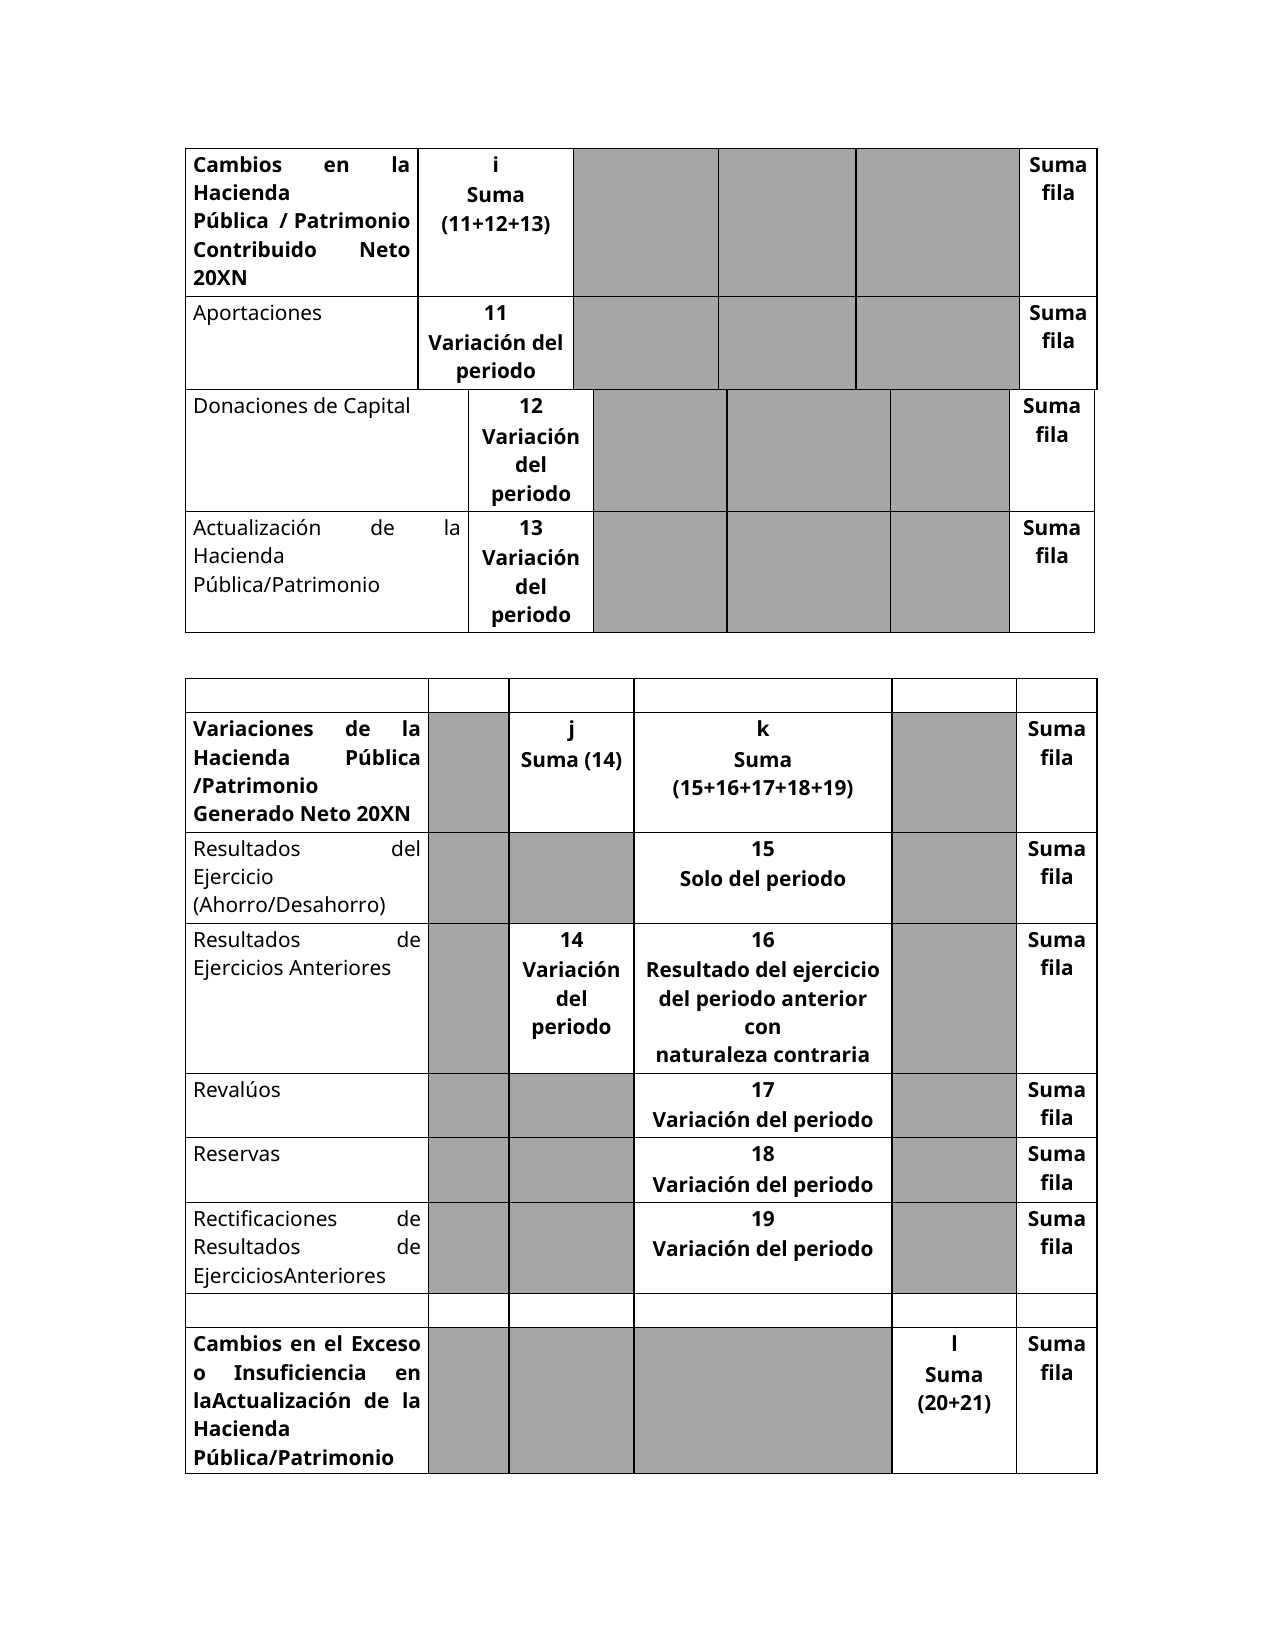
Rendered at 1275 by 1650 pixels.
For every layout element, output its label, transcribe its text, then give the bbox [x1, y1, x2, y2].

table_header [429, 679, 508, 712]
table_header [891, 390, 1009, 511]
table_header Suma fila [1010, 390, 1094, 511]
table_cell Suma fila [1020, 149, 1096, 296]
table_cell 19 Variación del periodo [635, 1203, 891, 1293]
table_cell [510, 1294, 633, 1327]
table_cell [1017, 1294, 1096, 1327]
table_cell [719, 149, 855, 296]
table_cell [857, 149, 1019, 296]
table_cell l Suma (20+21) [893, 1328, 1016, 1473]
table_header 12 Variación del periodo [469, 390, 593, 511]
table_cell j Suma (14) [510, 713, 633, 832]
table_cell [635, 1294, 891, 1327]
table_cell [429, 924, 508, 1073]
table_cell [728, 512, 890, 632]
table_cell [429, 1074, 508, 1137]
table_cell Cambios en la Hacienda Pública / Patrimonio Contribuido Neto 20XN [186, 149, 417, 296]
table_cell [574, 149, 718, 296]
table_cell Suma fila [1017, 1138, 1096, 1202]
table_cell [510, 1328, 633, 1473]
table_cell Reservas [186, 1138, 428, 1202]
table_cell 18 Variación del periodo [635, 1138, 891, 1202]
table_cell 14 Variación del periodo [510, 924, 633, 1073]
table_cell Resultados del Ejercicio (Ahorro/Desahorro) [186, 833, 428, 923]
table_cell [893, 1074, 1016, 1137]
table_cell [510, 1203, 633, 1293]
table_header [186, 679, 428, 712]
table_cell [893, 1294, 1016, 1327]
table_cell 13 Variación del periodo [469, 512, 593, 632]
table_cell Variaciones de la Hacienda Pública /Patrimonio Generado Neto 20XN [186, 713, 428, 832]
table_cell Resultados de Ejercicios Anteriores [186, 924, 428, 1073]
table_cell Suma fila [1017, 924, 1096, 1073]
table_cell Actualización de la Hacienda Pública/Patrimonio [186, 512, 468, 632]
table_header [1017, 679, 1096, 712]
table_cell [893, 924, 1016, 1073]
table_cell Suma fila [1020, 297, 1096, 389]
table_cell [893, 713, 1016, 832]
table_header Donaciones de Capital [186, 390, 468, 511]
table_cell [429, 833, 508, 923]
table_cell [893, 833, 1016, 923]
table_cell Revalúos [186, 1074, 428, 1137]
table_cell [429, 1294, 508, 1327]
table_cell [857, 297, 1019, 389]
table_cell 15 Solo del periodo [635, 833, 891, 923]
table_cell [510, 833, 633, 923]
table_cell Rectificaciones de Resultados de EjerciciosAnteriores [186, 1203, 428, 1293]
table_cell [893, 1138, 1016, 1202]
table_cell [893, 1203, 1016, 1293]
table_cell [429, 1138, 508, 1202]
table_cell [594, 512, 726, 632]
table_header [594, 390, 726, 511]
table_cell k Suma (15+16+17+18+19) [635, 713, 891, 832]
table_cell 16 Resultado del ejercicio del periodo anterior con naturaleza contraria [635, 924, 891, 1073]
table_cell [510, 1138, 633, 1202]
table_header [728, 390, 890, 511]
table_cell i Suma (11+12+13) [419, 149, 573, 296]
table_header [510, 679, 633, 712]
table_cell [429, 1203, 508, 1293]
table_cell Suma fila [1017, 1074, 1096, 1137]
table_cell Suma fila [1017, 713, 1096, 832]
table_cell [635, 1328, 891, 1473]
table_cell [719, 297, 855, 389]
table_cell Suma fila [1010, 512, 1094, 632]
table_cell 17 Variación del periodo [635, 1074, 891, 1137]
table_cell Suma fila [1017, 833, 1096, 923]
table_cell [429, 713, 508, 832]
table_cell [429, 1328, 508, 1473]
table_cell 11 Variación del periodo [419, 297, 573, 389]
table_cell [186, 1294, 428, 1327]
table_cell Suma fila [1017, 1203, 1096, 1293]
table_cell [510, 1074, 633, 1137]
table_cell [186, 1328, 428, 1473]
table_cell [891, 512, 1009, 632]
table_header [893, 679, 1016, 712]
table_cell Suma fila [1017, 1328, 1096, 1473]
table_header [635, 679, 891, 712]
table_cell Aportaciones [186, 297, 417, 389]
table_cell [574, 297, 718, 389]
